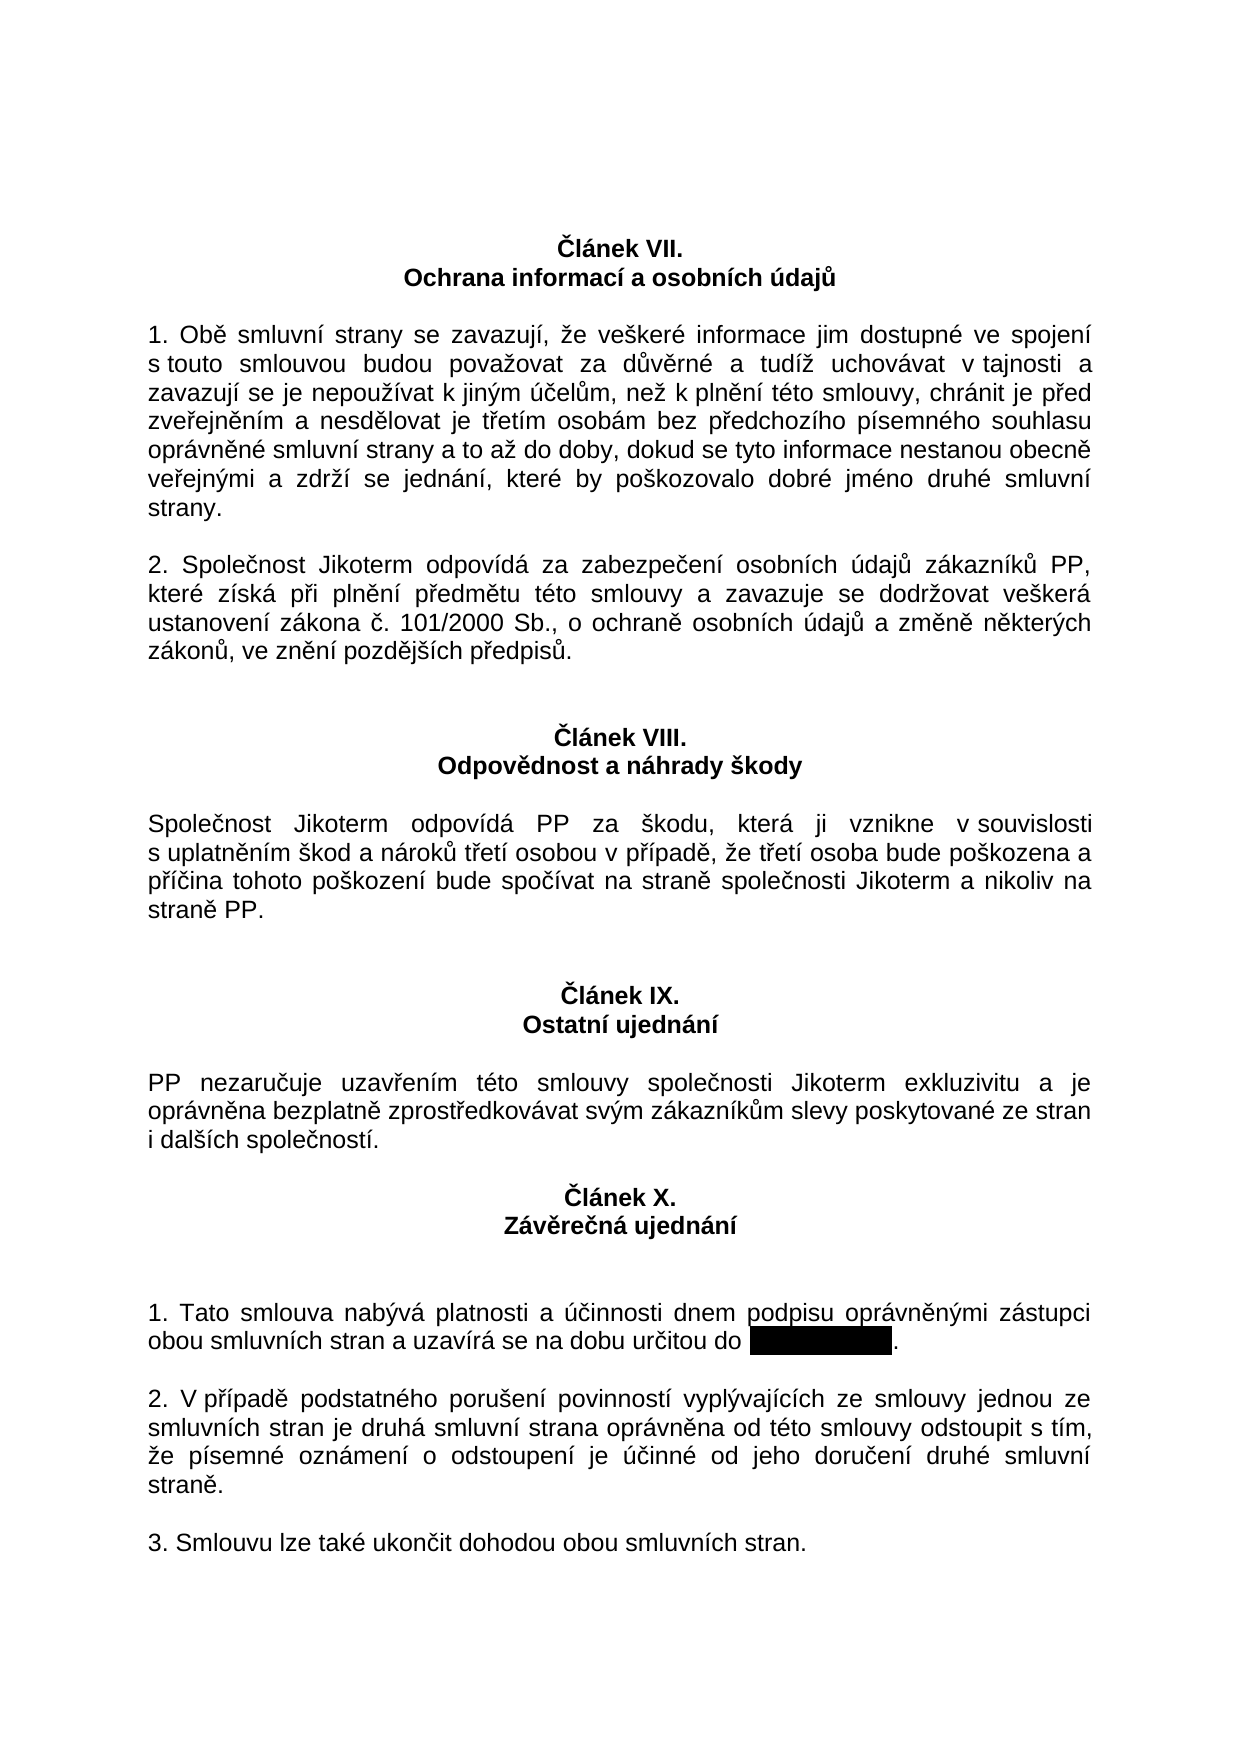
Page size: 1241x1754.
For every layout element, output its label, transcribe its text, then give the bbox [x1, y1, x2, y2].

text Článek IX. [148, 981, 1093, 1010]
text Článek VIII. [148, 723, 1093, 751]
text Ochrana informací a osobních údajů [148, 263, 1093, 291]
text Článek X. [148, 1183, 1093, 1211]
text 1. Tato smlouva nabývá platnosti a účinnosti dnem podpisu oprávněnými zástupci obou smluvních stran a uzavírá se na dobu určitou do '''''''' '''''''' '''''''''''. [148, 1298, 1093, 1355]
text 2. Společnost Jikoterm odpovídá za zabezpečení osobních údajů zákazníků PP, které získá při plnění předmětu této smlouvy a zavazuje se dodržovat veškerá ustanovení zákona č. 101/2000 Sb., o ochraně osobních údajů a změně některých zákonů, ve znění pozdějších předpisů. [148, 550, 1093, 665]
text PP nezaručuje uzavřením této smlouvy společnosti Jikoterm exkluzivitu a je oprávněna bezplatně zprostředkovávat svým zákazníkům slevy poskytované ze stran i dalších společností. [148, 1068, 1093, 1154]
text Společnost Jikoterm odpovídá PP za škodu, která ji vznikne v souvislosti s uplatněním škod a nároků třetí osobou v případě, že třetí osoba bude poškozena a příčina tohoto poškození bude spočívat na straně společnosti Jikoterm a nikoliv na straně PP. [148, 809, 1093, 924]
text 2. V případě podstatného porušení povinností vyplývajících ze smlouvy jednou ze smluvních stran je druhá smluvní strana oprávněna od této smlouvy odstoupit s tím, že písemné oznámení o odstoupení je účinné od jeho doručení druhé smluvní straně. [148, 1384, 1093, 1499]
text Ostatní ujednání [148, 1010, 1093, 1039]
text Závěrečná ujednání [148, 1211, 1093, 1240]
text 3. Smlouvu lze také ukončit dohodou obou smluvních stran. [148, 1528, 1093, 1556]
text Článek VII. [148, 234, 1093, 263]
text Odpovědnost a náhrady škody [148, 751, 1093, 780]
text 1. Obě smluvní strany se zavazují, že veškeré informace jim dostupné ve spojení s touto smlouvou budou považovat za důvěrné a tudíž uchovávat v tajnosti a zavazují se je nepoužívat k jiným účelům, než k plnění této smlouvy, chránit je před zveřejněním a nesdělovat je třetím osobám bez předchozího písemného souhlasu oprávněné smluvní strany a to až do doby, dokud se tyto informace nestanou obecně veřejnými a zdrží se jednání, které by poškozovalo dobré jméno druhé smluvní strany. [148, 320, 1093, 521]
